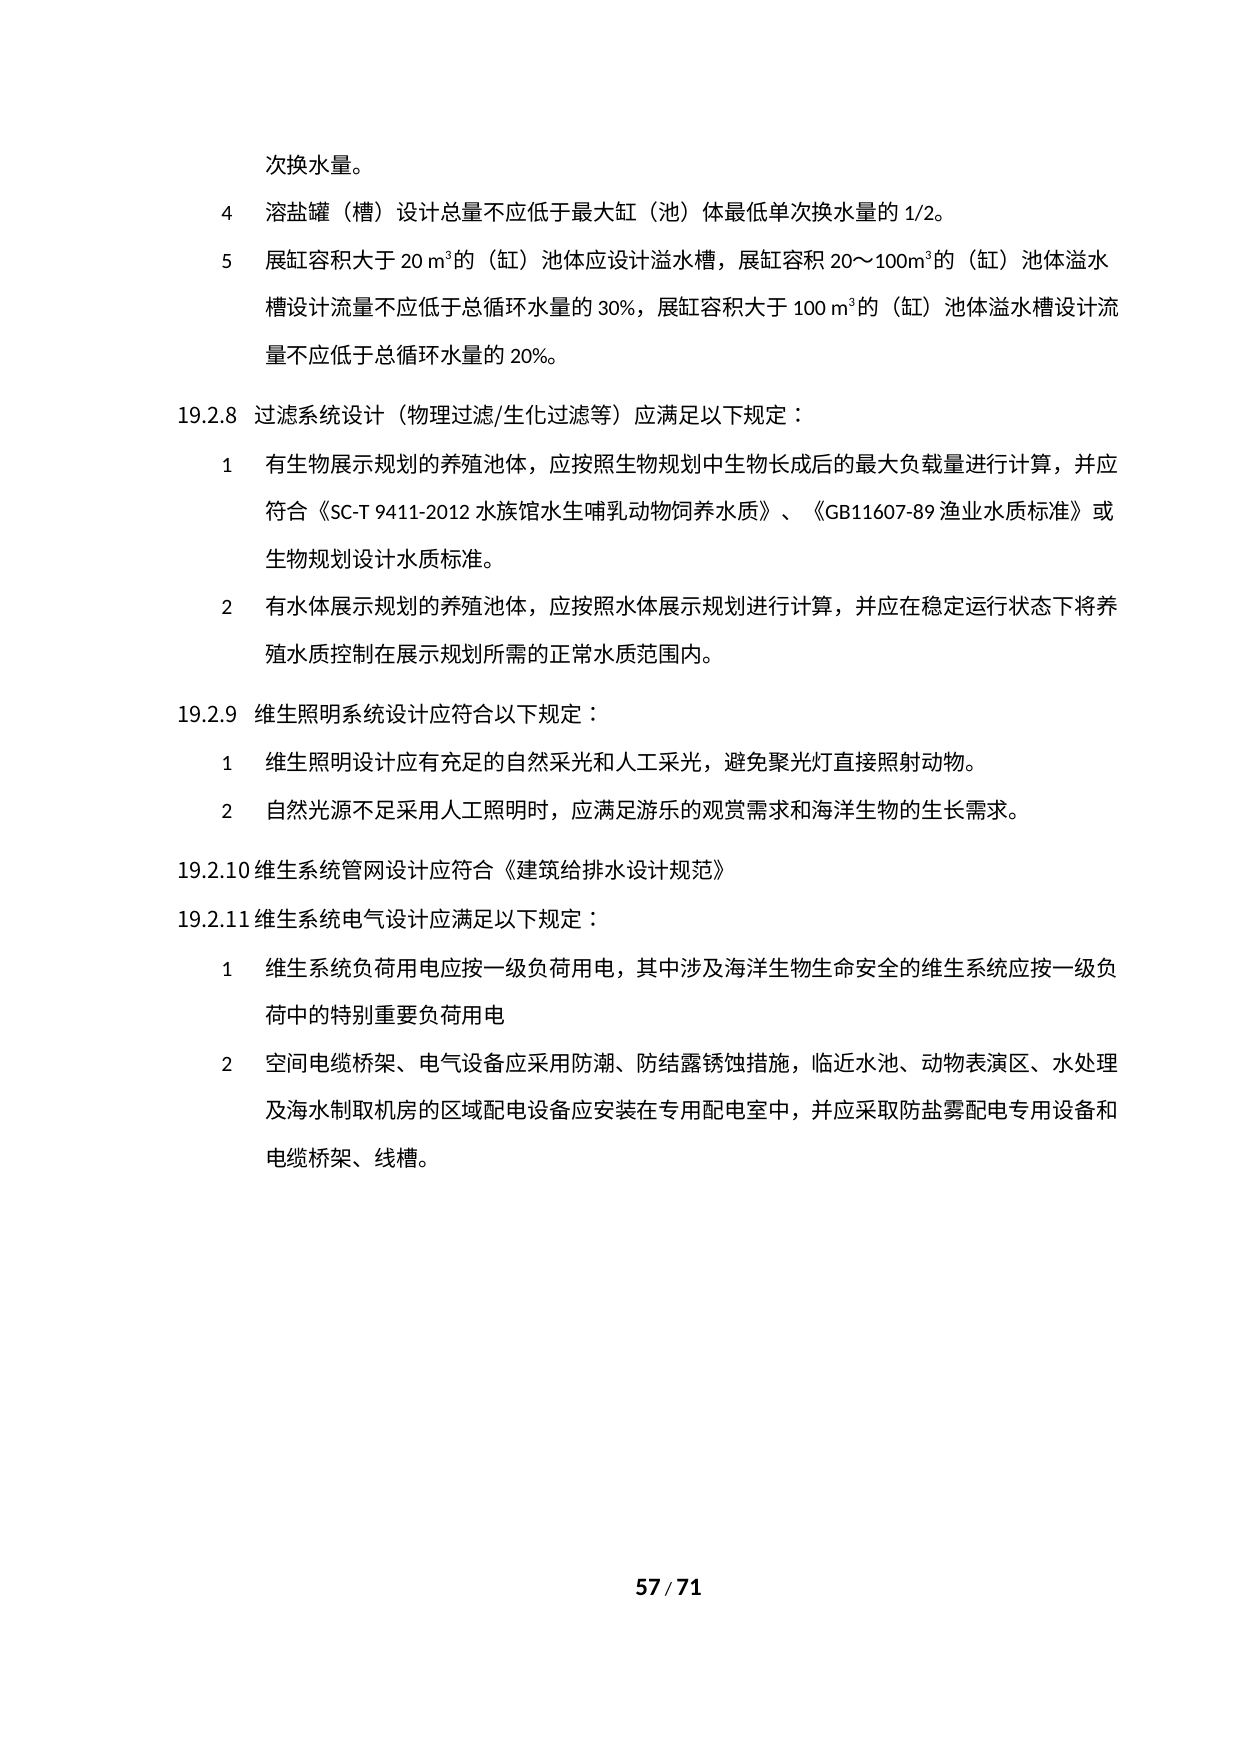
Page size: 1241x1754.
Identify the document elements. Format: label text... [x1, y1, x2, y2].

subtitle 过滤系统设计（物理过滤/生化过滤等）应满足以下规定： [177, 398, 1122, 429]
list 有生物展示规划的养殖池体，应按照生物规划中生物长成后的最大负载量进行计算，并应符合《SC-T 9411-2012 水族馆水生哺乳动物饲养水质》、《GB11607-89渔业水质标准》或生物规划设计水质标准。 [221, 447, 1122, 573]
list 有水体展示规划的养殖池体，应按照水体展示规划进行计算，并应在稳定运行状态下将养殖水质控制在展示规划所需的正常水质范围内。 [221, 589, 1122, 668]
list 溶盐罐（槽）设计总量不应低于最大缸（池）体最低单次换水量的1/2。 [221, 195, 1122, 227]
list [221, 148, 1122, 179]
list 展缸容积大于20 m3的（缸）池体应设计溢水槽，展缸容积20～100m3的（缸）池体溢水槽设计流量不应低于总循环水量的30%，展缸容积大于100 m3的（缸）池体溢水槽设计流量不应低于总循环水量的20%。 [221, 243, 1122, 369]
list 维生照明设计应有充足的自然采光和人工采光，避免聚光灯直接照射动物。 [221, 745, 1122, 777]
list 自然光源不足采用人工照明时，应满足游乐的观赏需求和海洋生物的生长需求。 [221, 793, 1122, 824]
list 空间电缆桥架、电气设备应采用防潮、防结露锈蚀措施，临近水池、动物表演区、水处理及海水制取机房的区域配电设备应安装在专用配电室中，并应采取防盐雾配电专用设备和电缆桥架、线槽。 [221, 1046, 1122, 1172]
list 维生系统负荷用电应按一级负荷用电，其中涉及海洋生物生命安全的维生系统应按一级负荷中的特别重要负荷用电 [221, 951, 1122, 1030]
subtitle 维生照明系统设计应符合以下规定： [177, 697, 1122, 728]
subtitle 维生系统电气设计应满足以下规定： [177, 902, 1122, 933]
subtitle 维生系统管网设计应符合《建筑给排水设计规范》 [177, 853, 1122, 884]
